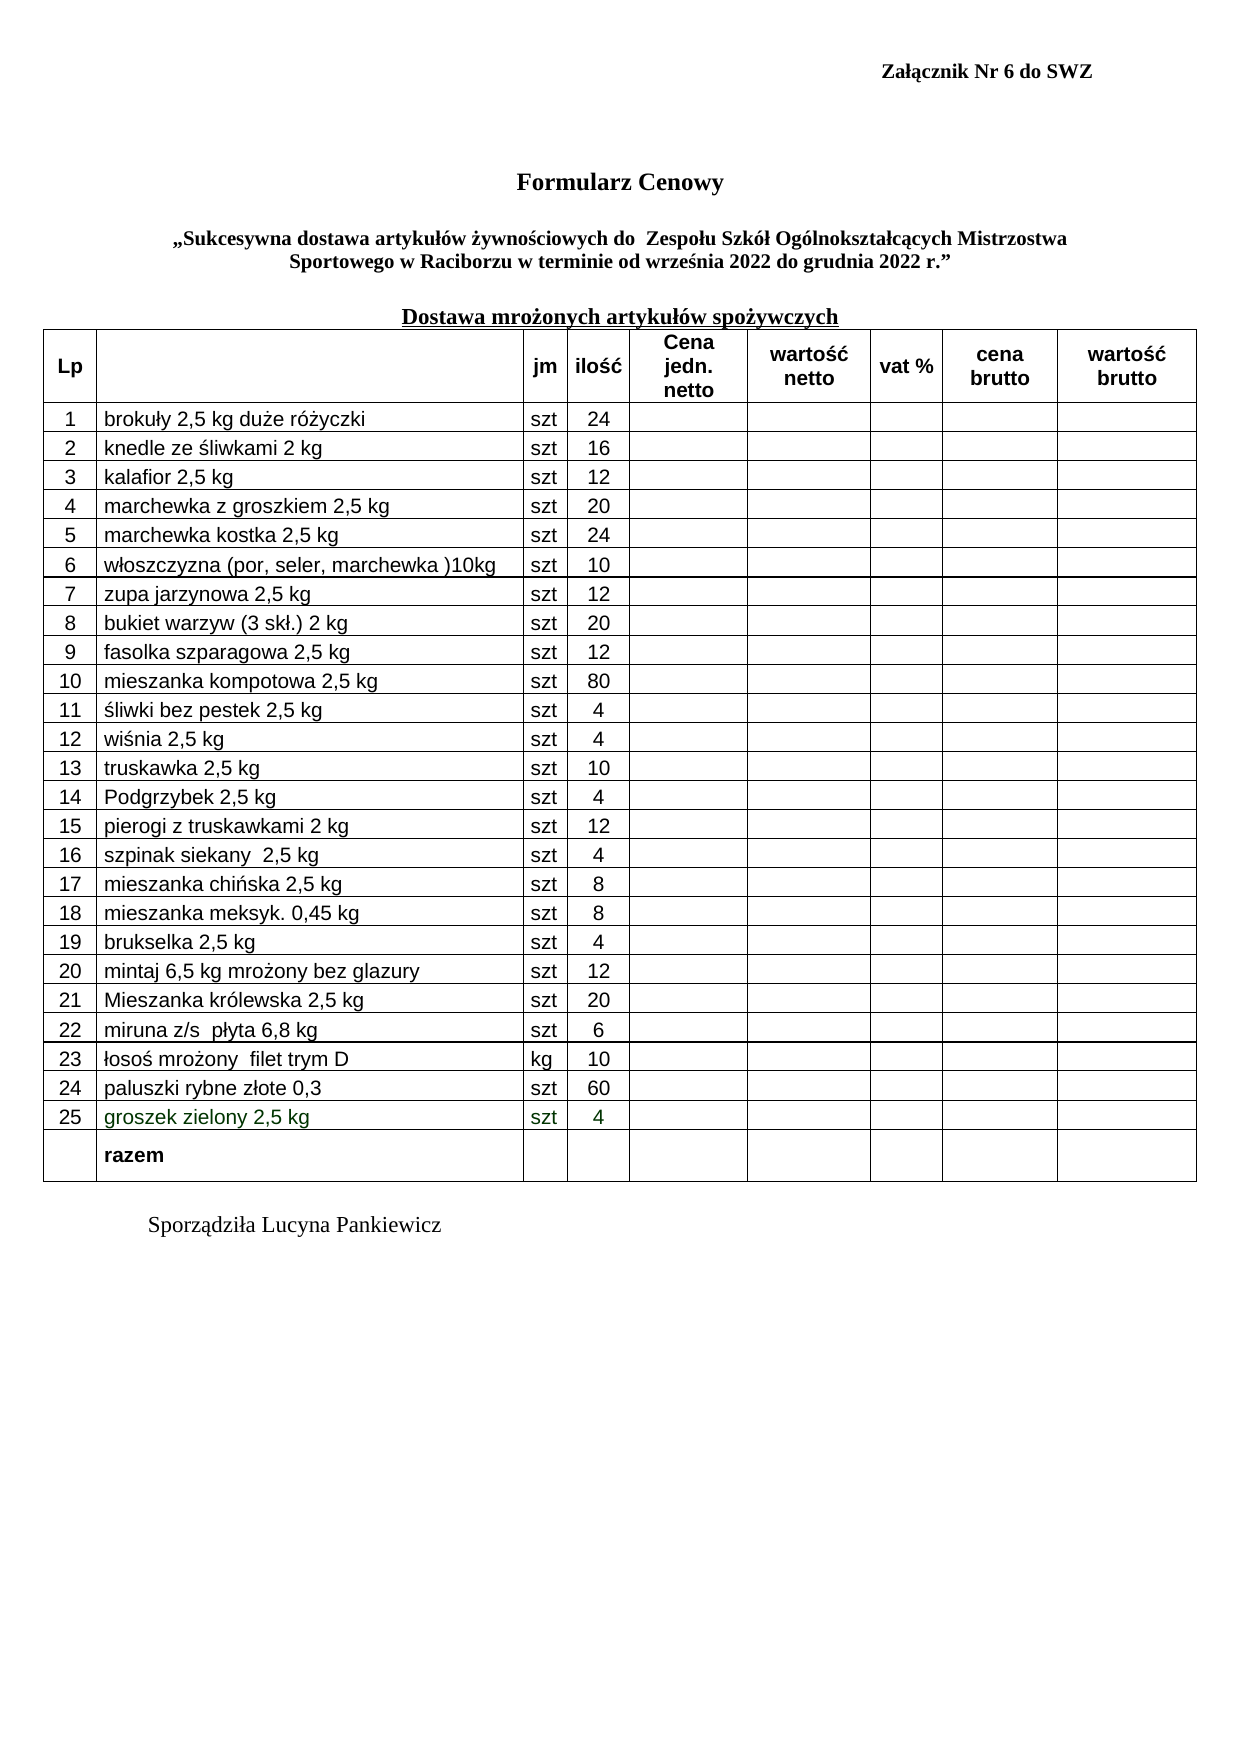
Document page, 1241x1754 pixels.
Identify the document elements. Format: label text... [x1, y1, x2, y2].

table_cell [1058, 839, 1196, 867]
table_cell [630, 578, 747, 605]
table_cell szt [524, 432, 567, 460]
table_cell [1058, 694, 1196, 722]
table_cell [630, 897, 747, 925]
table_cell [943, 490, 1057, 518]
table_cell [748, 897, 870, 925]
table_cell [943, 519, 1057, 547]
table_cell [1058, 519, 1196, 547]
table_cell 16 [568, 432, 629, 460]
table_cell [1058, 1043, 1196, 1070]
table_cell 5 [44, 519, 96, 547]
table_cell mieszanka kompotowa 2,5 kg [97, 665, 523, 693]
table_cell szt [524, 519, 567, 547]
table_cell [943, 606, 1057, 634]
table_cell [943, 839, 1057, 867]
table_cell [871, 665, 942, 693]
table_cell 14 [44, 781, 96, 809]
table_cell [943, 868, 1057, 896]
table_cell szt [524, 636, 567, 663]
table_cell [943, 548, 1057, 576]
table_cell 24 [44, 1071, 96, 1099]
table_cell [748, 665, 870, 693]
table_cell [630, 519, 747, 547]
table_cell [871, 1071, 942, 1099]
table_cell [871, 926, 942, 954]
table_cell [871, 1043, 942, 1070]
table_header wartość netto [748, 330, 870, 402]
table_cell [871, 519, 942, 547]
table_cell [630, 548, 747, 576]
table_cell [1058, 723, 1196, 751]
table_cell [630, 694, 747, 722]
table_cell [630, 490, 747, 518]
table_cell 20 [568, 606, 629, 634]
table_cell [630, 752, 747, 780]
table_cell szt [524, 461, 567, 489]
table_cell [748, 781, 870, 809]
table_cell [1058, 548, 1196, 576]
table_cell [748, 1013, 870, 1041]
table_cell 12 [568, 461, 629, 489]
table_cell [871, 548, 942, 576]
table_cell szt [524, 723, 567, 751]
table_cell [943, 432, 1057, 460]
table_cell [748, 606, 870, 634]
table_cell [871, 897, 942, 925]
table_cell szt [524, 1013, 567, 1041]
table_cell [943, 1130, 1057, 1181]
table_cell [871, 1130, 942, 1181]
table_cell [630, 868, 747, 896]
table_cell [871, 752, 942, 780]
table_cell 8 [568, 868, 629, 896]
table_cell [748, 1071, 870, 1099]
table_cell [748, 636, 870, 663]
table_cell szt [524, 955, 567, 983]
table_cell [630, 1101, 747, 1128]
table_cell [748, 723, 870, 751]
table_cell 11 [44, 694, 96, 722]
table_cell [1058, 636, 1196, 663]
table_cell [1058, 1013, 1196, 1041]
table_cell brokuły 2,5 kg duże różyczki [97, 403, 523, 431]
table_cell [871, 432, 942, 460]
table_cell szt [524, 781, 567, 809]
table_cell 6 [568, 1013, 629, 1041]
table_cell 24 [568, 403, 629, 431]
table_cell szt [524, 868, 567, 896]
table_cell [630, 955, 747, 983]
table_cell 10 [568, 1043, 629, 1070]
table_cell 13 [44, 752, 96, 780]
table_cell truskawka 2,5 kg [97, 752, 523, 780]
table_cell [630, 810, 747, 838]
text Załącznik Nr 6 do SWZ [148, 59, 1093, 83]
table_cell [1058, 926, 1196, 954]
table_cell [1058, 810, 1196, 838]
table_cell [943, 1043, 1057, 1070]
table_cell szt [524, 897, 567, 925]
table_cell [630, 461, 747, 489]
table_cell 4 [44, 490, 96, 518]
table_cell 20 [568, 490, 629, 518]
text Dostawa mrożonych artykułów spożywczych [148, 303, 1093, 329]
table_cell [630, 606, 747, 634]
table_cell [748, 752, 870, 780]
table_cell [943, 636, 1057, 663]
table_header Cena jedn. netto [630, 330, 747, 402]
table_cell 12 [44, 723, 96, 751]
table_cell [871, 1013, 942, 1041]
table_cell [1058, 955, 1196, 983]
table_cell [748, 519, 870, 547]
table_cell szt [524, 490, 567, 518]
table_cell 20 [568, 984, 629, 1012]
table_cell 9 [44, 636, 96, 663]
table_cell [871, 955, 942, 983]
table_cell 17 [44, 868, 96, 896]
table_cell szt [524, 548, 567, 576]
table_cell [871, 723, 942, 751]
table_cell [630, 636, 747, 663]
table_cell [748, 490, 870, 518]
table_cell szt [524, 665, 567, 693]
table_cell 3 [44, 461, 96, 489]
table_cell 12 [568, 578, 629, 605]
table_cell 10 [568, 752, 629, 780]
table_cell szt [524, 926, 567, 954]
table_cell włoszczyzna (por, seler, marchewka )10kg [97, 548, 523, 576]
table_cell 4 [568, 1101, 629, 1128]
table_cell szt [524, 606, 567, 634]
text „Sukcesywna dostawa artykułów żywnościowych do Zespołu Szkół Ogólnokształcących Mistrzostwa Sportowego w Raciborzu w terminie od września 2022 do grudnia 2022 r.” [148, 225, 1093, 273]
table_cell [630, 723, 747, 751]
table_cell [943, 1071, 1057, 1099]
table_cell 10 [44, 665, 96, 693]
table_cell [748, 694, 870, 722]
table_cell 12 [568, 810, 629, 838]
table_cell szt [524, 578, 567, 605]
table_cell kalafior 2,5 kg [97, 461, 523, 489]
table_cell groszek zielony 2,5 kg [97, 1101, 523, 1128]
table_header [97, 330, 523, 402]
table_cell wiśnia 2,5 kg [97, 723, 523, 751]
table_cell 4 [568, 694, 629, 722]
table_cell Podgrzybek 2,5 kg [97, 781, 523, 809]
table_cell 8 [568, 897, 629, 925]
table_cell [630, 1043, 747, 1070]
table_cell [748, 403, 870, 431]
table_cell [943, 984, 1057, 1012]
table_cell [1058, 1130, 1196, 1181]
table_cell 16 [44, 839, 96, 867]
table_cell [524, 1130, 567, 1181]
table_header jm [524, 330, 567, 402]
table_header vat % [871, 330, 942, 402]
table_cell [1058, 752, 1196, 780]
table_cell 24 [568, 519, 629, 547]
table_cell [871, 984, 942, 1012]
table_cell [1058, 984, 1196, 1012]
table_cell [1058, 1071, 1196, 1099]
table_cell [871, 781, 942, 809]
table_cell [748, 984, 870, 1012]
table_cell 60 [568, 1071, 629, 1099]
table_cell [630, 1130, 747, 1181]
table_cell 12 [568, 636, 629, 663]
table_cell [871, 461, 942, 489]
table_cell 6 [44, 548, 96, 576]
table_cell mintaj 6,5 kg mrożony bez glazury [97, 955, 523, 983]
table_cell 8 [44, 606, 96, 634]
table_cell [1058, 781, 1196, 809]
table_cell [630, 1071, 747, 1099]
table_cell [748, 810, 870, 838]
table_cell [943, 403, 1057, 431]
table_cell 7 [44, 578, 96, 605]
text Sporządziła Lucyna Pankiewicz [148, 1211, 1093, 1238]
table_cell [871, 606, 942, 634]
table_header Lp [44, 330, 96, 402]
table_cell [44, 1130, 96, 1181]
table_cell 4 [568, 926, 629, 954]
table_cell [943, 752, 1057, 780]
table_cell 4 [568, 781, 629, 809]
table_cell marchewka kostka 2,5 kg [97, 519, 523, 547]
table_cell [568, 1130, 629, 1181]
table_cell [943, 897, 1057, 925]
table_cell [630, 1013, 747, 1041]
table_cell szt [524, 752, 567, 780]
table_cell [630, 403, 747, 431]
table_cell [1058, 403, 1196, 431]
table_cell [943, 1101, 1057, 1128]
table_cell [630, 432, 747, 460]
table_cell razem [97, 1130, 523, 1181]
table_cell szt [524, 1101, 567, 1128]
table_cell Mieszanka królewska 2,5 kg [97, 984, 523, 1012]
table_cell [748, 839, 870, 867]
table_cell [1058, 432, 1196, 460]
table_cell [871, 636, 942, 663]
table_cell 23 [44, 1043, 96, 1070]
table_cell marchewka z groszkiem 2,5 kg [97, 490, 523, 518]
table_cell [871, 490, 942, 518]
table_cell [943, 723, 1057, 751]
table_cell 10 [568, 548, 629, 576]
table_cell zupa jarzynowa 2,5 kg [97, 578, 523, 605]
table_header ilość [568, 330, 629, 402]
table_cell [943, 665, 1057, 693]
table_cell [943, 781, 1057, 809]
table_cell kg [524, 1043, 567, 1070]
table_cell [748, 548, 870, 576]
text Formularz Cenowy [148, 167, 1093, 196]
table_cell 25 [44, 1101, 96, 1128]
table_cell [943, 810, 1057, 838]
table_cell [1058, 490, 1196, 518]
table_cell [748, 955, 870, 983]
table_cell [871, 868, 942, 896]
table_cell 1 [44, 403, 96, 431]
table_cell [748, 432, 870, 460]
table_cell [630, 781, 747, 809]
table_cell 80 [568, 665, 629, 693]
table_cell [871, 839, 942, 867]
table_cell szpinak siekany 2,5 kg [97, 839, 523, 867]
table_cell [748, 926, 870, 954]
table_cell [1058, 868, 1196, 896]
table_cell 19 [44, 926, 96, 954]
table_cell fasolka szparagowa 2,5 kg [97, 636, 523, 663]
table_cell [943, 1013, 1057, 1041]
table_cell mieszanka meksyk. 0,45 kg [97, 897, 523, 925]
table_cell knedle ze śliwkami 2 kg [97, 432, 523, 460]
table_cell szt [524, 839, 567, 867]
table_cell [1058, 606, 1196, 634]
table_cell 18 [44, 897, 96, 925]
table_cell 15 [44, 810, 96, 838]
table_cell [1058, 897, 1196, 925]
table_cell [630, 926, 747, 954]
table_cell [748, 1130, 870, 1181]
table_cell [943, 461, 1057, 489]
table_cell [748, 1043, 870, 1070]
table_cell 22 [44, 1013, 96, 1041]
table_cell [871, 694, 942, 722]
table_cell [1058, 665, 1196, 693]
table_cell [1058, 1101, 1196, 1128]
table_cell [748, 1101, 870, 1128]
table_cell paluszki rybne złote 0,3 [97, 1071, 523, 1099]
table_cell brukselka 2,5 kg [97, 926, 523, 954]
table_cell [871, 578, 942, 605]
table_cell szt [524, 984, 567, 1012]
table_cell mieszanka chińska 2,5 kg [97, 868, 523, 896]
table_cell 4 [568, 839, 629, 867]
table_cell [748, 868, 870, 896]
table_cell [943, 694, 1057, 722]
table_header cena brutto [943, 330, 1057, 402]
table_cell [1058, 461, 1196, 489]
table_cell [1058, 578, 1196, 605]
table_header wartość brutto [1058, 330, 1196, 402]
table_cell 2 [44, 432, 96, 460]
table_cell [943, 955, 1057, 983]
table_cell [871, 1101, 942, 1128]
table_cell bukiet warzyw (3 skł.) 2 kg [97, 606, 523, 634]
table_cell [630, 839, 747, 867]
table_cell śliwki bez pestek 2,5 kg [97, 694, 523, 722]
table_cell [630, 984, 747, 1012]
table_cell 21 [44, 984, 96, 1012]
table_cell szt [524, 1071, 567, 1099]
table_cell szt [524, 403, 567, 431]
table_cell [748, 578, 870, 605]
table_cell [871, 403, 942, 431]
table_cell miruna z/s płyta 6,8 kg [97, 1013, 523, 1041]
table_cell szt [524, 810, 567, 838]
table_cell szt [524, 694, 567, 722]
table_cell pierogi z truskawkami 2 kg [97, 810, 523, 838]
table_cell [630, 665, 747, 693]
table_cell [748, 461, 870, 489]
table_cell 12 [568, 955, 629, 983]
table_cell 20 [44, 955, 96, 983]
table_cell [943, 578, 1057, 605]
table_cell [871, 810, 942, 838]
table_cell [943, 926, 1057, 954]
table_cell 4 [568, 723, 629, 751]
table_cell łosoś mrożony filet trym D [97, 1043, 523, 1070]
